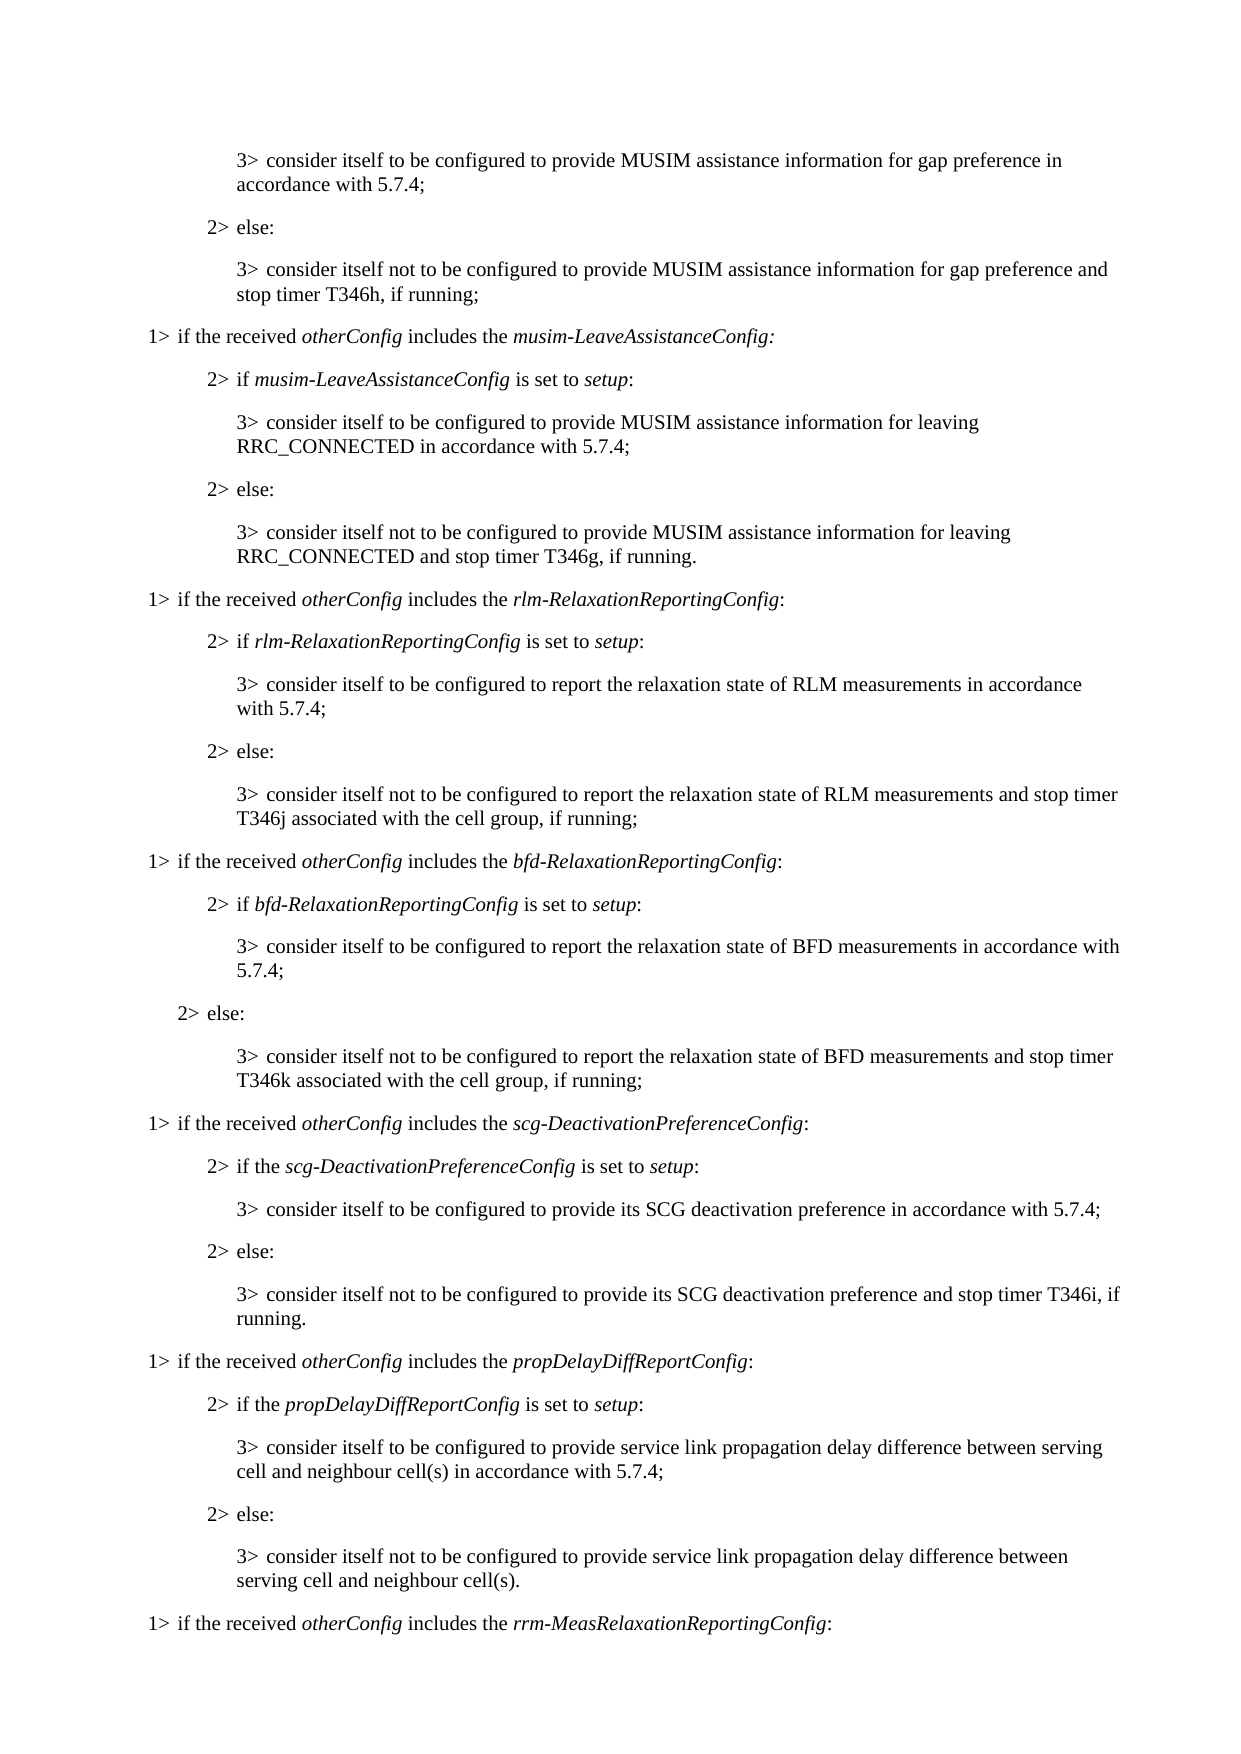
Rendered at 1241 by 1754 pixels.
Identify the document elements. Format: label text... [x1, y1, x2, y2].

text 3> consider itself to be configured to provide MUSIM assistance information for leaving RRC_CONNECTED in accordance with 5.7.4; [236, 410, 1122, 458]
text 1> if the received otherConfig includes the propDelayDiffReportConfig: [148, 1349, 1122, 1373]
text 2> else: [207, 1501, 1122, 1526]
text 3> consider itself to be configured to provide MUSIM assistance information for gap preference in accordance with 5.7.4; [236, 148, 1122, 196]
text 1> if the received otherConfig includes the bfd-RelaxationReportingConfig: [148, 849, 1122, 873]
text 3> consider itself not to be configured to report the relaxation state of RLM measurements and stop timer T346j associated with the cell group, if running; [236, 782, 1122, 830]
text 2> else: [207, 477, 1122, 501]
text 2> else: [207, 1239, 1122, 1263]
text 3> consider itself to be configured to provide service link propagation delay difference between serving cell and neighbour cell(s) in accordance with 5.7.4; [236, 1434, 1122, 1483]
text 3> consider itself not to be configured to provide service link propagation delay difference between serving cell and neighbour cell(s). [236, 1544, 1122, 1592]
text 1> if the received otherConfig includes the rlm-RelaxationReportingConfig: [148, 586, 1122, 611]
text 2> if the propDelayDiffReportConfig is set to setup: [207, 1392, 1122, 1416]
text 2> else: [207, 739, 1122, 763]
text 3> consider itself to be configured to report the relaxation state of BFD measurements in accordance with 5.7.4; [236, 934, 1122, 982]
text 3> consider itself not to be configured to provide MUSIM assistance information for gap preference and stop timer T346h, if running; [236, 257, 1122, 306]
text 2> if musim-LeaveAssistanceConfig is set to setup: [207, 367, 1122, 391]
text 1> if the received otherConfig includes the scg-DeactivationPreferenceConfig: [148, 1111, 1122, 1135]
text 1> if the received otherConfig includes the musim-LeaveAssistanceConfig: [148, 324, 1122, 348]
text 2> else: [177, 1001, 1122, 1025]
text 2> if bfd-RelaxationReportingConfig is set to setup: [207, 891, 1122, 916]
text 3> consider itself not to be configured to report the relaxation state of BFD measurements and stop timer T346k associated with the cell group, if running; [236, 1044, 1122, 1092]
text 1> if the received otherConfig includes the rrm-MeasRelaxationReportingConfig: [148, 1611, 1122, 1635]
text 2> if rlm-RelaxationReportingConfig is set to setup: [207, 629, 1122, 653]
text 2> if the scg-DeactivationPreferenceConfig is set to setup: [207, 1154, 1122, 1178]
text 3> consider itself not to be configured to provide MUSIM assistance information for leaving RRC_CONNECTED and stop timer T346g, if running. [236, 519, 1122, 568]
text 3> consider itself not to be configured to provide its SCG deactivation preference and stop timer T346i, if running. [236, 1282, 1122, 1330]
text 3> consider itself to be configured to report the relaxation state of RLM measurements in accordance with 5.7.4; [236, 672, 1122, 720]
text 2> else: [207, 214, 1122, 239]
text 3> consider itself to be configured to provide its SCG deactivation preference in accordance with 5.7.4; [236, 1196, 1122, 1221]
